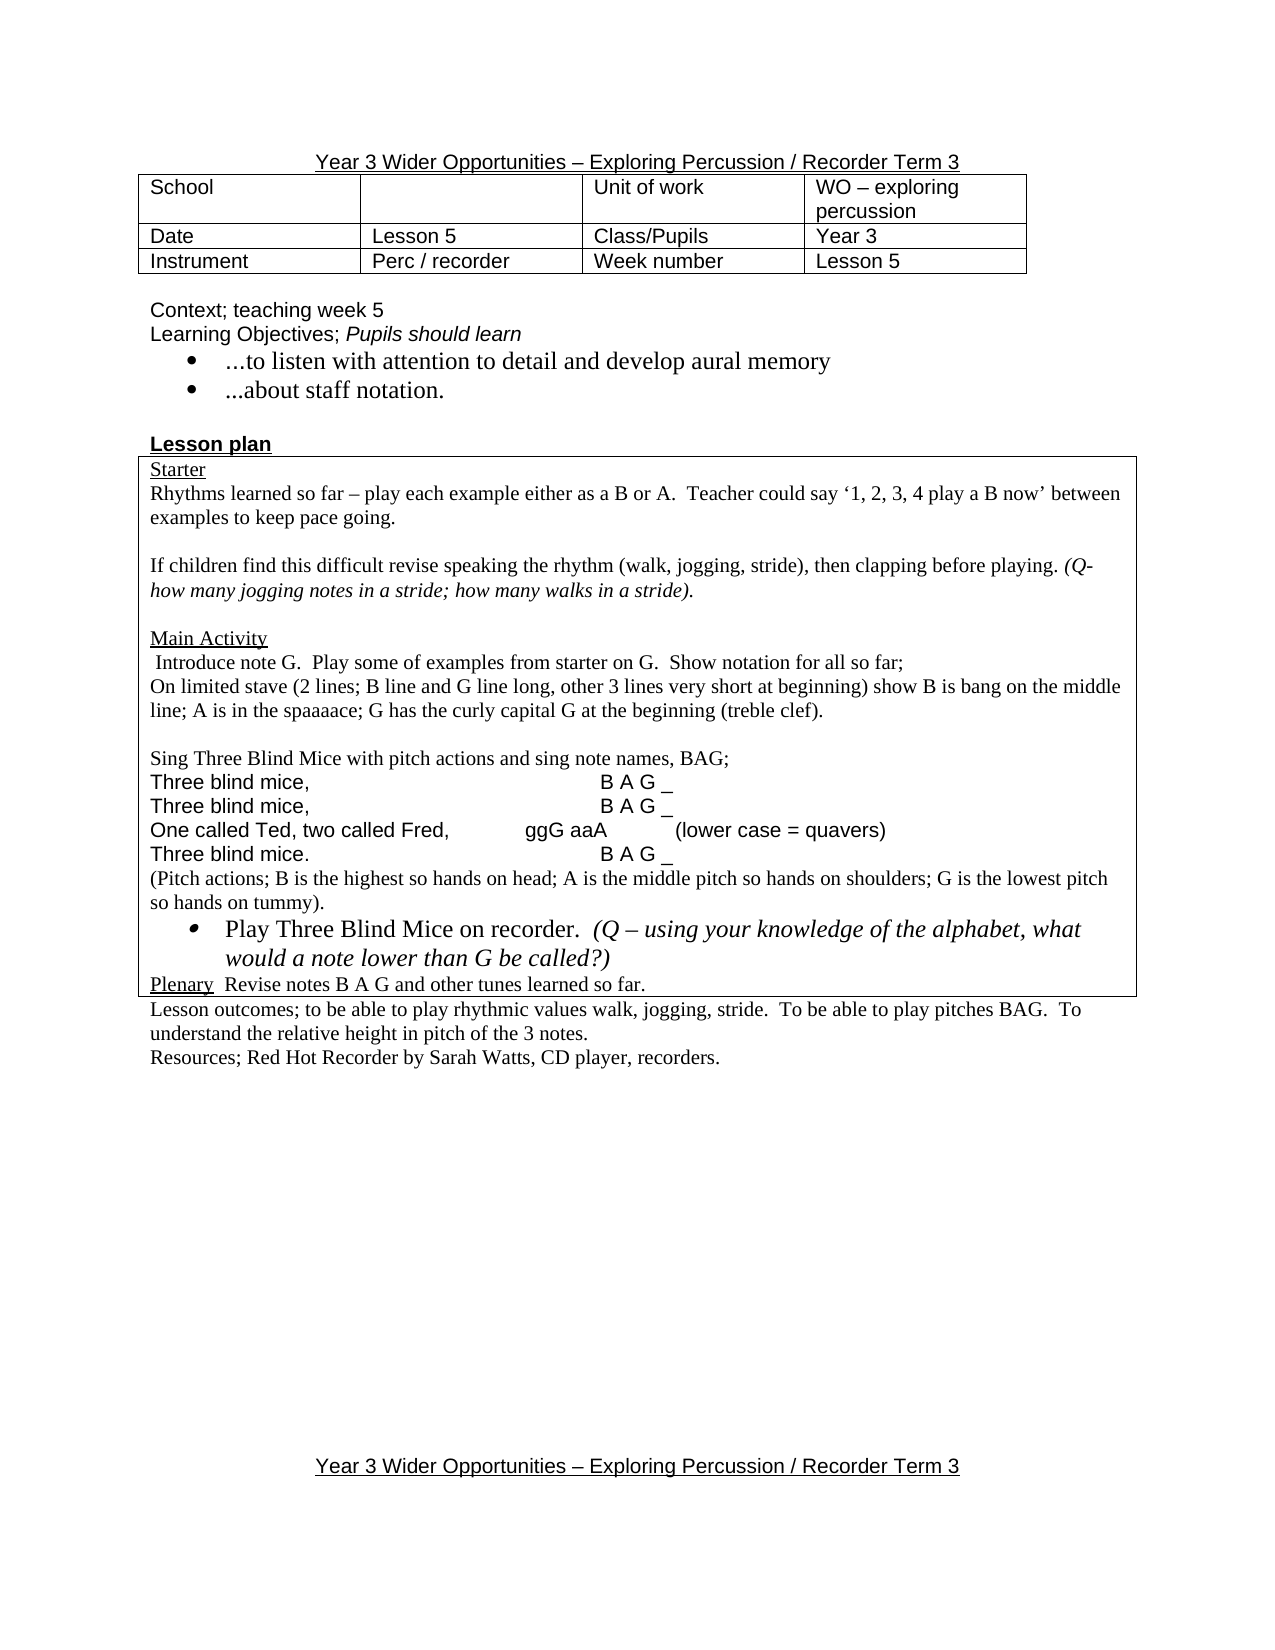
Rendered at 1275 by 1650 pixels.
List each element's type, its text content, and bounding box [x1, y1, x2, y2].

table_cell Perc / recorder [361, 249, 582, 273]
list ...to listen with attention to detail and develop aural memory [187, 346, 1125, 375]
table_header School [139, 175, 360, 223]
text Lesson outcomes; to be able to play rhythmic values walk, jogging, stride. To be able to play pitches BAG. To understand the relative height in pitch of the 3 notes. [150, 997, 1125, 1045]
table_cell Instrument [139, 249, 360, 273]
table_cell Class/Pupils [583, 224, 804, 248]
text Resources; Red Hot Recorder by Sarah Watts, CD player, recorders. [150, 1045, 1125, 1069]
text Learning Objectives; Pupils should learn [150, 322, 1125, 346]
table_cell Lesson 5 [805, 249, 1026, 273]
text Year 3 Wider Opportunities – Exploring Percussion / Recorder Term 3 [150, 1454, 1125, 1478]
text Lesson plan [150, 432, 1125, 456]
text Context; teaching week 5 [150, 298, 1125, 322]
table_cell Week number [583, 249, 804, 273]
table_header Starter Rhythms learned so far – play each example either as a B or A. Teacher could say ‘1, 2, 3, 4 play a B now’ between examples to keep pace going. If children find this difficult revise speaking the rhythm (walk, jogging, stride), then clapping before playing. (Q- how many jogging notes in a stride; how many walks in a stride). Main Activity Introduce note G. Play some of examples from starter on G. Show notation for all so far; On limited stave (2 lines; B line and G line long, other 3 lines very short at beginning) show B is bang on the middle line; A is in the spaaaace; G has the curly capital G at the beginning (treble clef). Sing Three Blind Mice with pitch actions and sing note names, BAG; Three blind mice, B A G _ Three blind mice, B A G _ One called Ted, two called Fred, ggG aaA (lower case = quavers) Three blind mice. B A G _ (Pitch actions; B is the highest so hands on head; A is the middle pitch so hands on shoulders; G is the lowest pitch so hands on tummy). Play Three Blind Mice on recorder. (Q – using your knowledge of the alphabet, what would a note lower than G be called?) Plenary Revise notes B A G and other tunes learned so far. [139, 457, 1136, 996]
table_header Unit of work [583, 175, 804, 223]
list ...about staff notation. [187, 375, 1125, 403]
table_header WO – exploring percussion [805, 175, 1026, 223]
table_cell Date [139, 224, 360, 248]
text Year 3 Wider Opportunities – Exploring Percussion / Recorder Term 3 [150, 150, 1125, 174]
table_cell Year 3 [805, 224, 1026, 248]
table_cell Lesson 5 [361, 224, 582, 248]
table_header [361, 175, 582, 223]
